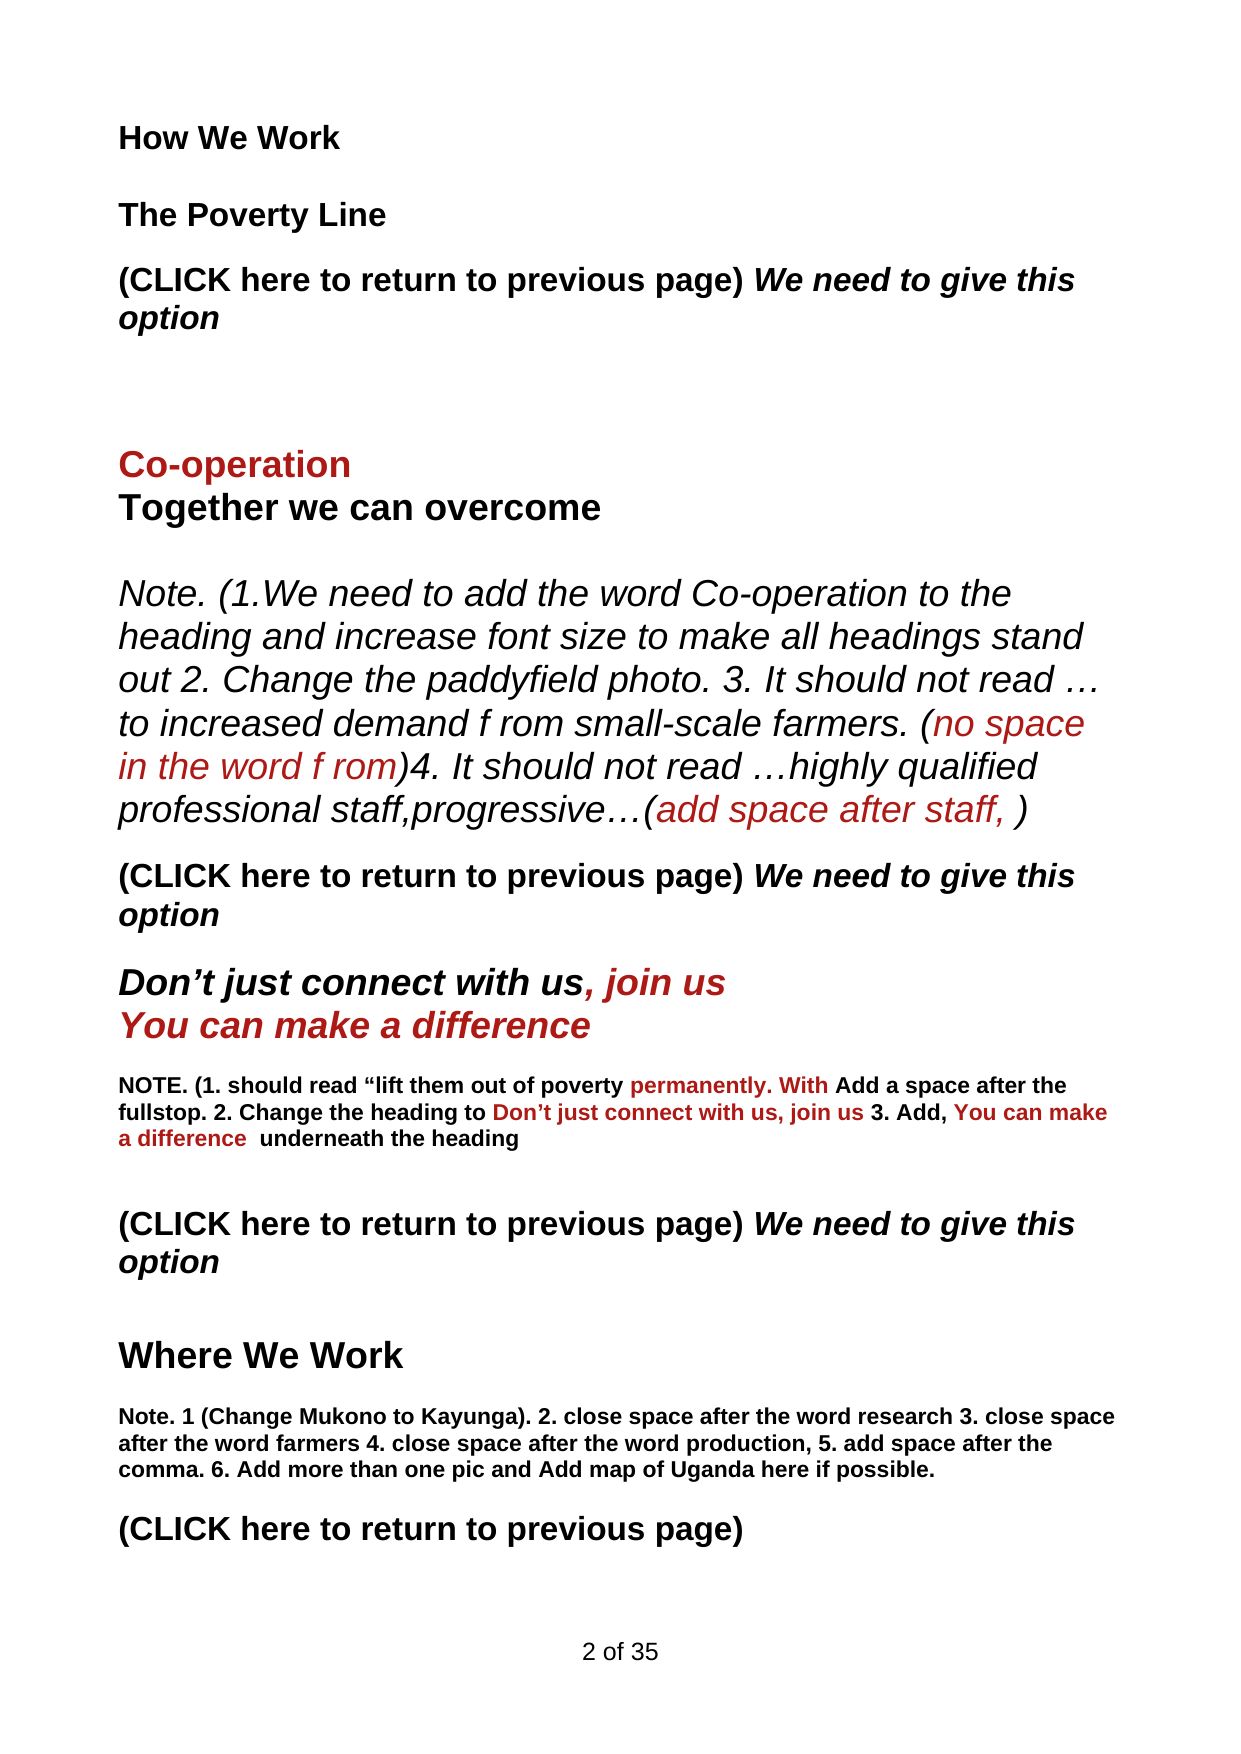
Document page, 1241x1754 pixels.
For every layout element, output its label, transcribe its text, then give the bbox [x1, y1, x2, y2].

text Note. (1.We need to add the word Co-operation to the heading and increase font size to make all headings stand out 2. Change the paddyfield photo. 3. It should not read … to increased demand f rom small-scale farmers. (no space in the word f rom)4. It should not read …highly qualified professional staff,progressive…(add space after staff, ) [118, 571, 1122, 830]
text Together we can overcome [118, 485, 1122, 528]
text NOTE. (1. should read “lift them out of poverty permanently. With Add a space after the fullstop. 2. Change the heading to Don’t just connect with us, join us 3. Add, You can make a difference underneath the heading [118, 1072, 1122, 1151]
text (CLICK here to return to previous page) We need to give this option [118, 260, 1122, 337]
text The Poverty Line [118, 195, 1122, 233]
text Where We Work [118, 1334, 1122, 1377]
text Don’t just connect with us, join us [118, 960, 1122, 1003]
text (CLICK here to return to previous page) [118, 1509, 1122, 1547]
text (CLICK here to return to previous page) We need to give this option [118, 1204, 1122, 1281]
text Note. 1 (Change Mukono to Kayunga). 2. close space after the word research 3. close space after the word farmers 4. close space after the word production, 5. add space after the comma. 6. Add more than one pic and Add map of Uganda here if possible. [118, 1403, 1122, 1482]
text Co-operation [118, 442, 1122, 485]
text (CLICK here to return to previous page) We need to give this option [118, 857, 1122, 933]
text How We Work [118, 118, 1122, 157]
text You can make a difference [118, 1003, 1122, 1046]
